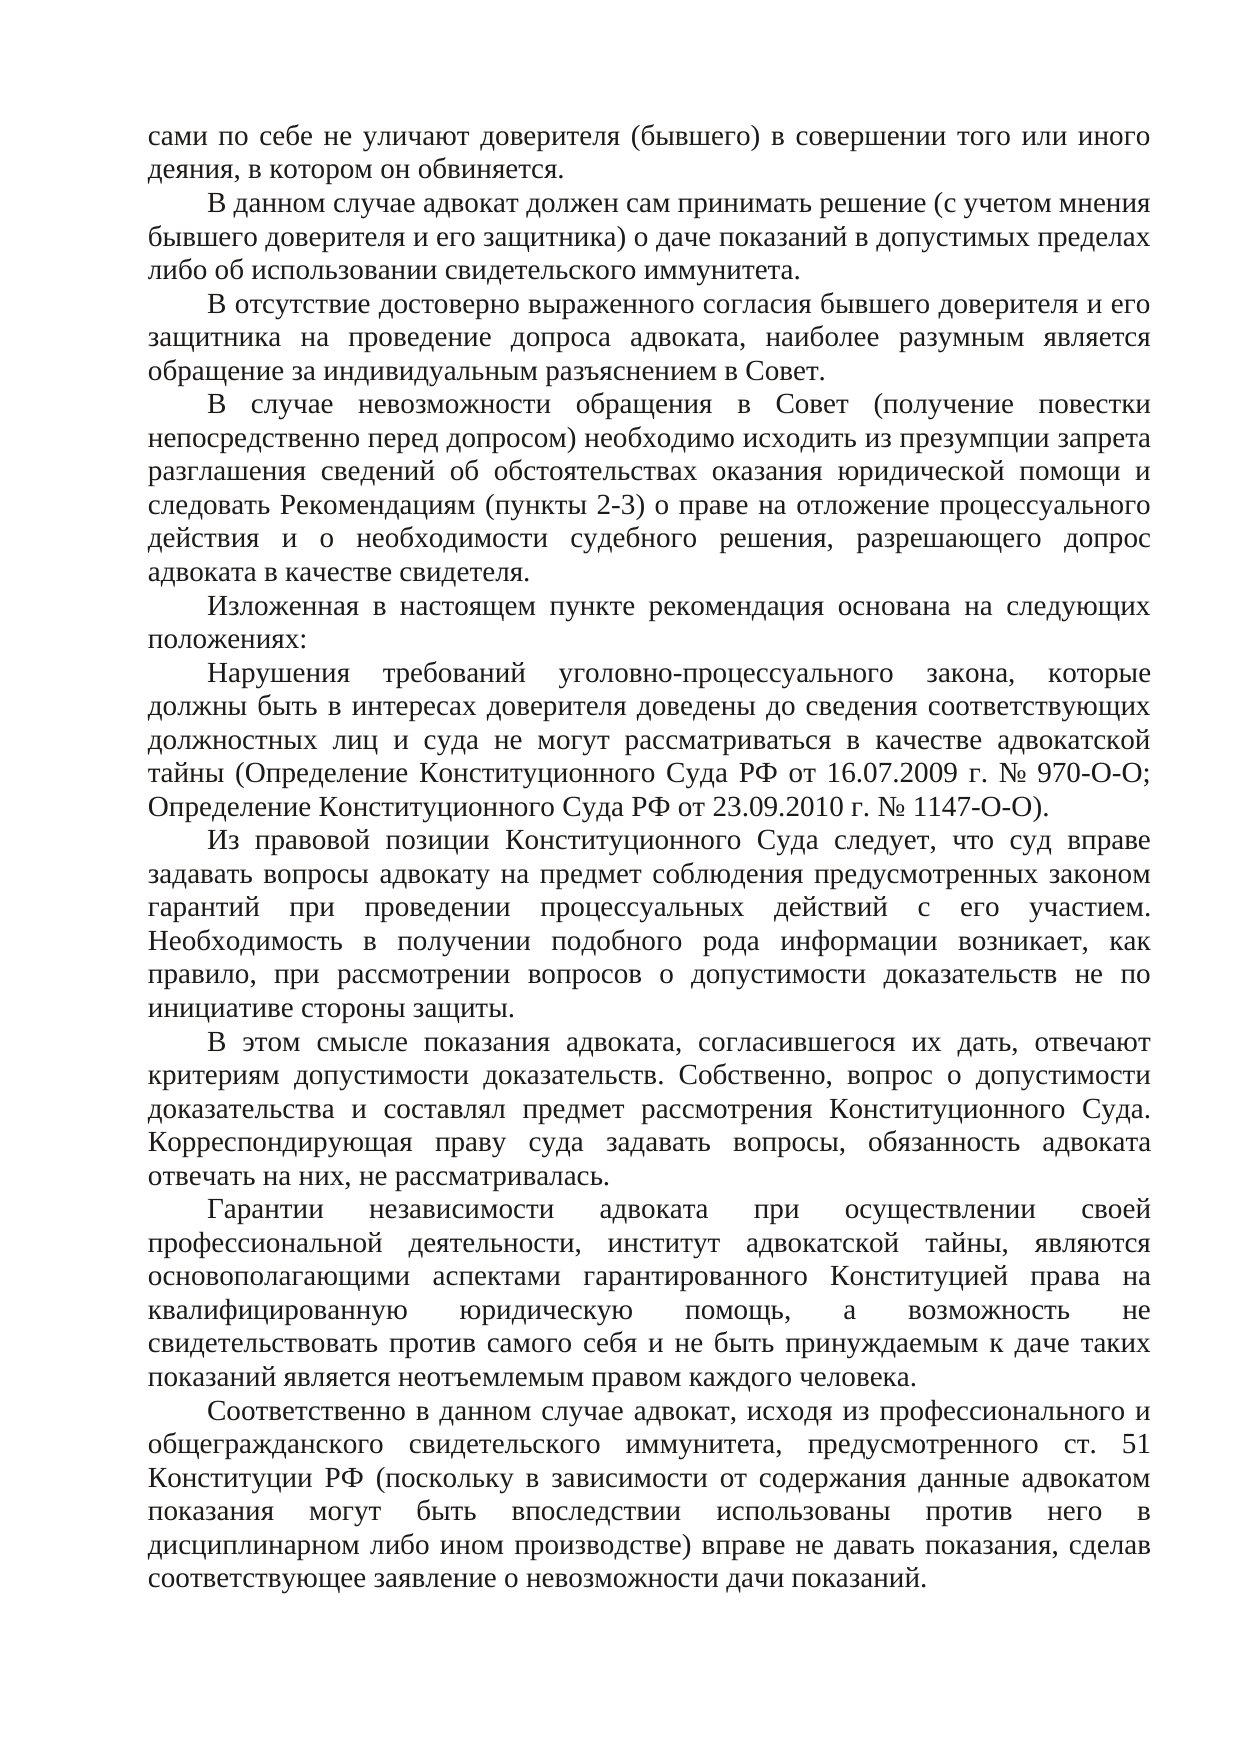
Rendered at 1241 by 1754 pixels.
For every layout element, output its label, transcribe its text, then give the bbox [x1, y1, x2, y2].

text В отсутствие достоверно выраженного согласия бывшего доверителя и его защитника на проведение допроса адвоката, наиболее разумным является обращение за индивидуальным разъяснением в Совет. [148, 286, 1152, 386]
text Соответственно в данном случае адвокат, исходя из профессионального и общегражданского свидетельского иммунитета, предусмотренного ст. 51 Конституции РФ (поскольку в зависимости от содержания данные адвокатом показания могут быть впоследствии использованы против него в дисциплинарном либо ином производстве) вправе не давать показания, сделав соответствующее заявление о невозможности дачи показаний. [148, 1393, 1152, 1594]
text Изложенная в настоящем пункте рекомендация основана на следующих положениях: [148, 588, 1152, 655]
text Нарушения требований уголовно-процессуального закона, которые должны быть в интересах доверителя доведены до сведения соответствующих должностных лиц и суда не могут рассматриваться в качестве адвокатской тайны (Определение Конституционного Суда РФ от 16.07.2009 г. № 970-О-О; Определение Конституционного Суда РФ от 23.09.2010 г. № 1147-О-О). [148, 655, 1152, 822]
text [148, 118, 1152, 185]
text Из правовой позиции Конституционного Суда следует, что суд вправе задавать вопросы адвокату на предмет соблюдения предусмотренных законом гарантий при проведении процессуальных действий с его участием. Необходимость в получении подобного рода информации возникает, как правило, при рассмотрении вопросов о допустимости доказательств не по инициативе стороны защиты. [148, 822, 1152, 1024]
text В данном случае адвокат должен сам принимать решение (с учетом мнения бывшего доверителя и его защитника) о даче показаний в допустимых пределах либо об использовании свидетельского иммунитета. [148, 185, 1152, 286]
text В случае невозможности обращения в Совет (получение повестки непосредственно перед допросом) необходимо исходить из презумпции запрета разглашения сведений об обстоятельствах оказания юридической помощи и следовать Рекомендациям (пункты 2-3) о праве на отложение процессуального действия и о необходимости судебного решения, разрешающего допрос адвоката в качестве свидетеля. [148, 386, 1152, 588]
text Гарантии независимости адвоката при осуществлении своей профессиональной деятельности, институт адвокатской тайны, являются основополагающими аспектами гарантированного Конституцией права на квалифицированную юридическую помощь, а возможность не свидетельствовать против самого себя и не быть принуждаемым к даче таких показаний является неотъемлемым правом каждого человека. [148, 1191, 1152, 1393]
text В этом смысле показания адвоката, согласившегося их дать, отвечают критериям допустимости доказательств. Собственно, вопрос о допустимости доказательства и составлял предмет рассмотрения Конституционного Суда. Корреспондирующая праву суда задавать вопросы, обязанность адвоката отвечать на них, не рассматривалась. [148, 1024, 1152, 1191]
